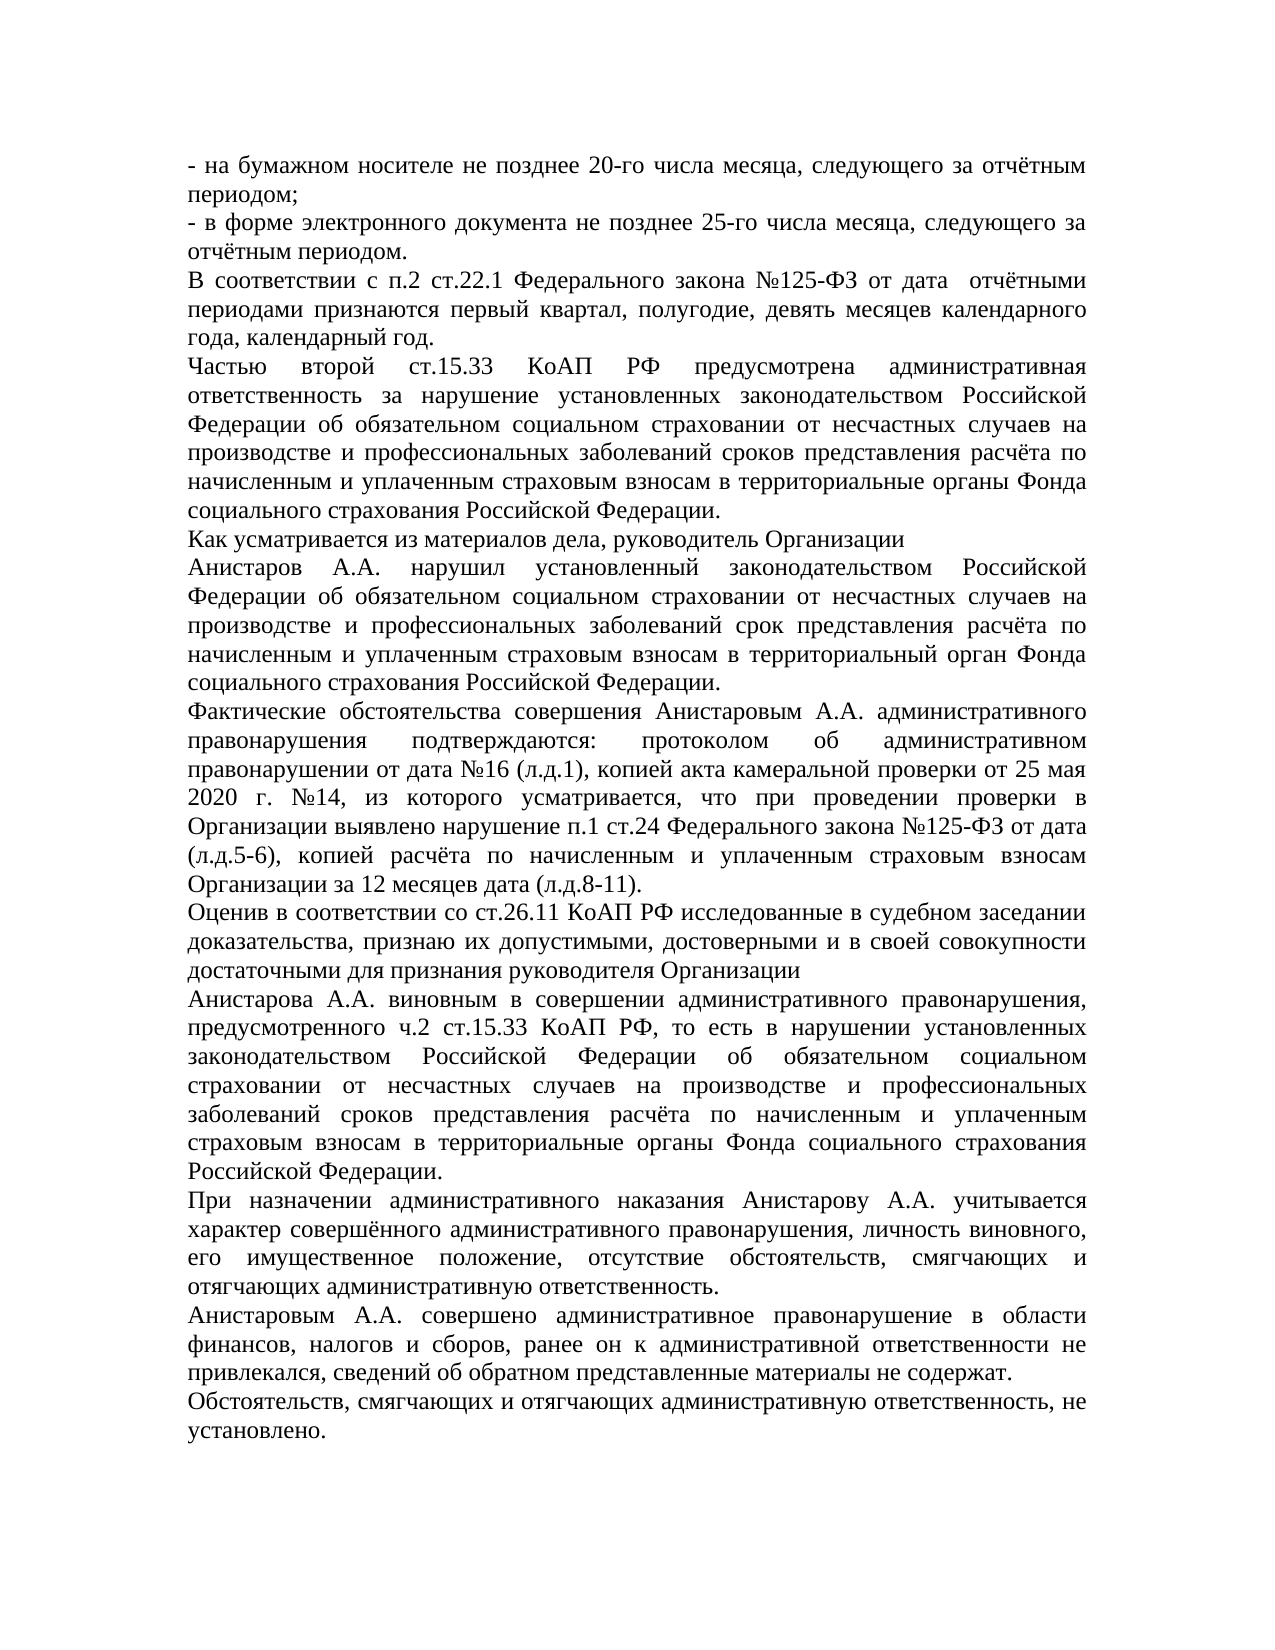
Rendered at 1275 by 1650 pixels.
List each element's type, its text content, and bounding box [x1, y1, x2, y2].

text В соответствии с п.2 ст.22.1 Федерального закона №125-ФЗ от дата отчётными периодами признаются первый квартал, полугодие, девять месяцев календарного года, календарный год. [187, 265, 1087, 351]
text Обстоятельств, смягчающих и отягчающих административную ответственность, не установлено. [187, 1386, 1087, 1444]
text Анистарова А.А. виновным в совершении административного правонарушения, предусмотренного ч.2 ст.15.33 КоАП РФ, то есть в нарушении установленных законодательством Российской Федерации об обязательном социальном страховании от несчастных случаев на производстве и профессиональных заболеваний сроков представления расчёта по начисленным и уплаченным страховым взносам в территориальные органы Фонда социального страхования Российской Федерации. [187, 984, 1087, 1185]
text - в форме электронного документа не позднее 25-го числа месяца, следующего за отчётным периодом. [187, 207, 1087, 265]
text Оценив в соответствии со ст.26.11 КоАП РФ исследованные в судебном заседании доказательства, признаю их допустимыми, достоверными и в своей совокупности достаточными для признания руководителя Организации [187, 897, 1087, 984]
text При назначении административного наказания Анистарову А.А. учитывается характер совершённого административного правонарушения, личность виновного, его имущественное положение, отсутствие обстоятельств, смягчающих и отягчающих административную ответственность. [187, 1185, 1087, 1300]
text Фактические обстоятельства совершения Анистаровым А.А. административного правонарушения подтверждаются: протоколом об административном правонарушении от дата №16 (л.д.1), копией акта камеральной проверки от 25 мая 2020 г. №14, из которого усматривается, что при проведении проверки в Организации выявлено нарушение п.1 ст.24 Федерального закона №125-ФЗ от дата (л.д.5-6), копией расчёта по начисленным и уплаченным страховым взносам Организации за 12 месяцев дата (л.д.8-11). [187, 696, 1087, 897]
text Анистаров А.А. нарушил установленный законодательством Российской Федерации об обязательном социальном страховании от несчастных случаев на производстве и профессиональных заболеваний срок представления расчёта по начисленным и уплаченным страховым взносам в территориальный орган Фонда социального страхования Российской Федерации. [187, 552, 1087, 696]
text Анистаровым А.А. совершено административное правонарушение в области финансов, налогов и сборов, ранее он к административной ответственности не привлекался, сведений об обратном представленные материалы не содержат. [187, 1300, 1087, 1386]
text Как усматривается из материалов дела, руководитель Организации [187, 524, 1087, 552]
text - на бумажном носителе не позднее 20-го числа месяца, следующего за отчётным периодом; [187, 150, 1087, 207]
text Частью второй ст.15.33 КоАП РФ предусмотрена административная ответственность за нарушение установленных законодательством Российской Федерации об обязательном социальном страховании от несчастных случаев на производстве и профессиональных заболеваний сроков представления расчёта по начисленным и уплаченным страховым взносам в территориальные органы Фонда социального страхования Российской Федерации. [187, 351, 1087, 524]
